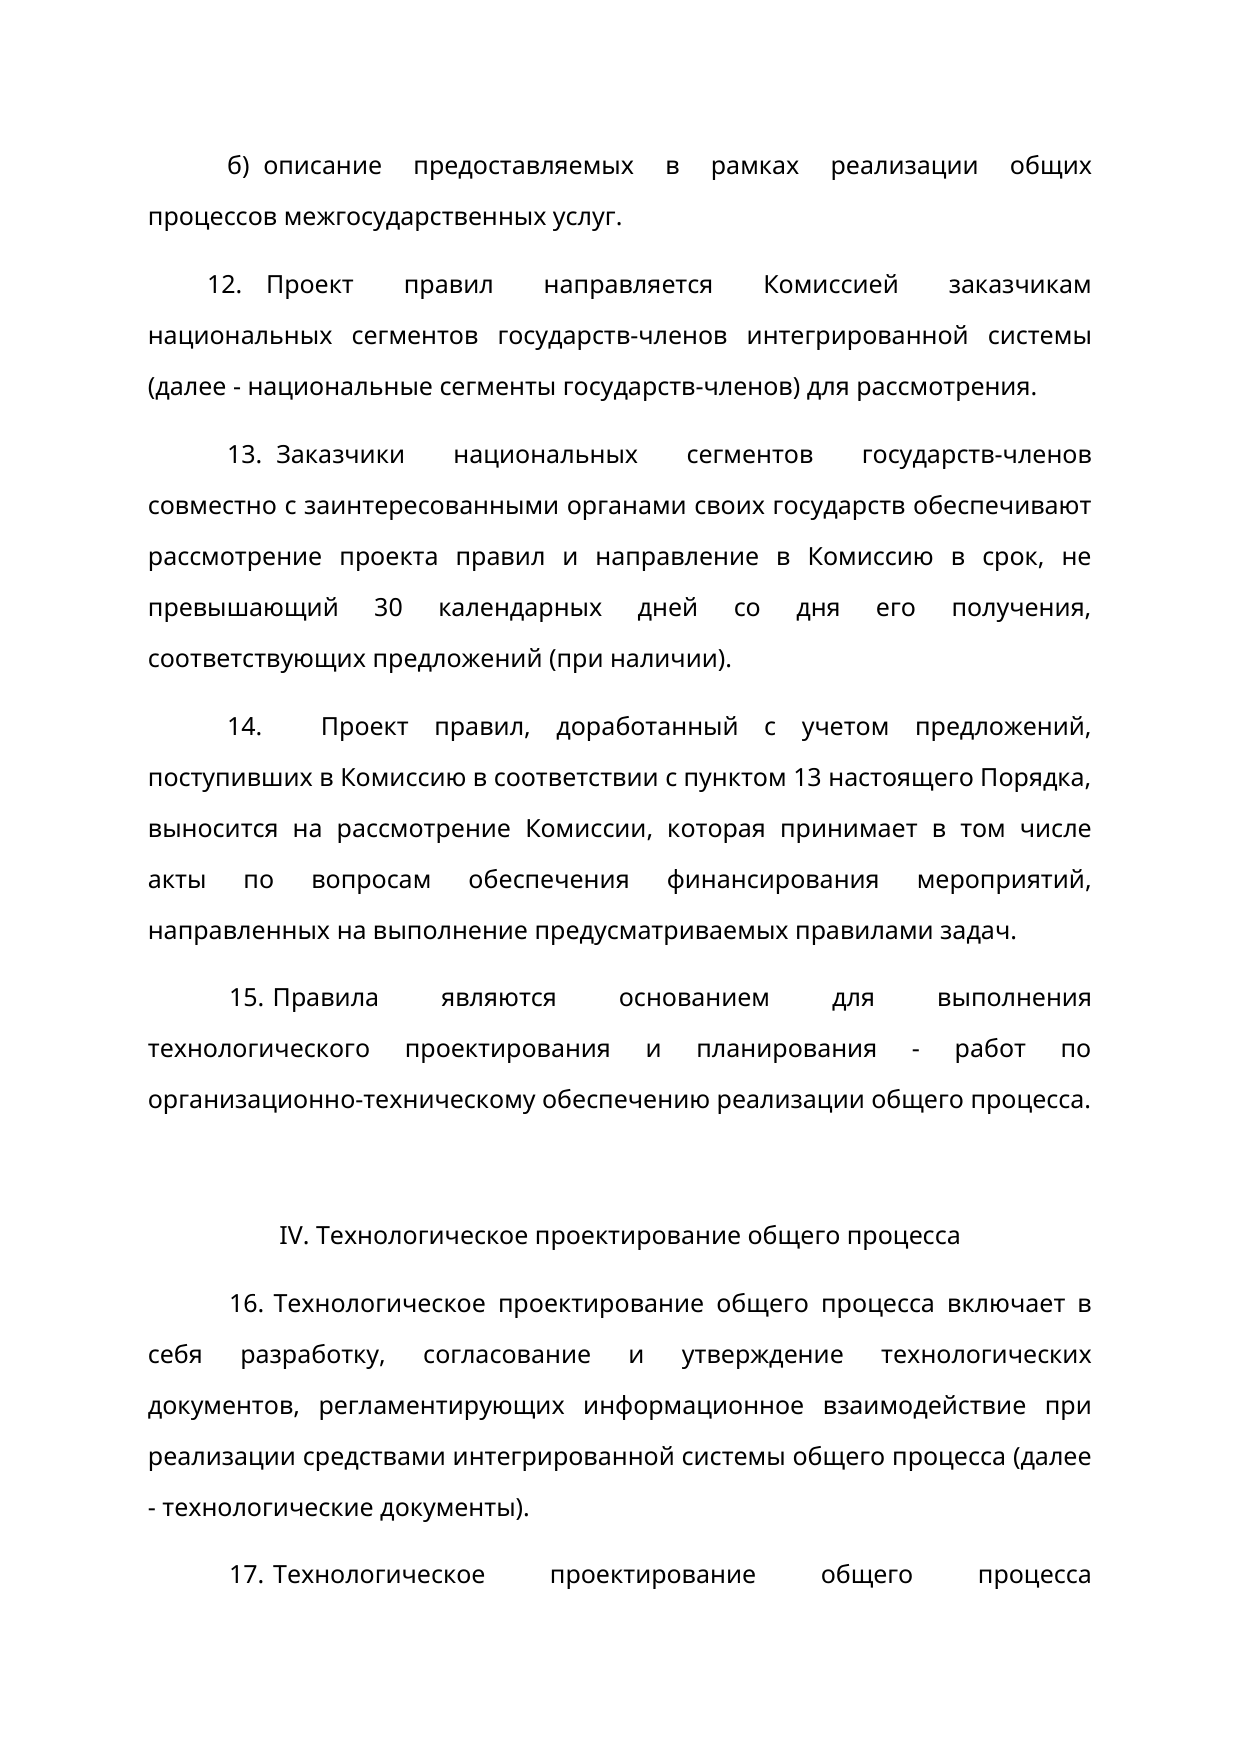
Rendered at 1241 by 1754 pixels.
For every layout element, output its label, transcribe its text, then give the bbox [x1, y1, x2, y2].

text 12. Проект правил направляется Комиссией заказчикам национальных сегментов государств-членов интегрированной системы (далее - национальные сегменты государств-членов) для рассмотрения. [148, 266, 1092, 403]
text 15. Правила являются основанием для выполнения технологического проектирования и планирования - работ по организационно-техническому обеспечению реализации общего процесса. [148, 980, 1092, 1116]
text б) описание предоставляемых в рамках реализации общих процессов межгосударственных услуг. [148, 148, 1092, 233]
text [148, 1557, 1092, 1591]
text 13. Заказчики национальных сегментов государств-членов совместно с заинтересованными органами своих государств обеспечивают рассмотрение проекта правил и направление в Комиссию в срок, не превышающий 30 календарных дней со дня его получения, соответствующих предложений (при наличии). [148, 436, 1092, 674]
text IV. Технологическое проектирование общего процесса [148, 1217, 1092, 1252]
text 14. Проект правил, доработанный с учетом предложений, поступивших в Комиссию в соответствии с пунктом 13 настоящего Порядка, выносится на рассмотрение Комиссии, которая принимает в том числе акты по вопросам обеспечения финансирования мероприятий, направленных на выполнение предусматриваемых правилами задач. [148, 708, 1092, 946]
text 16. Технологическое проектирование общего процесса включает в себя разработку, согласование и утверждение технологических документов, регламентирующих информационное взаимодействие при реализации средствами интегрированной системы общего процесса (далее - технологические документы). [148, 1285, 1092, 1523]
